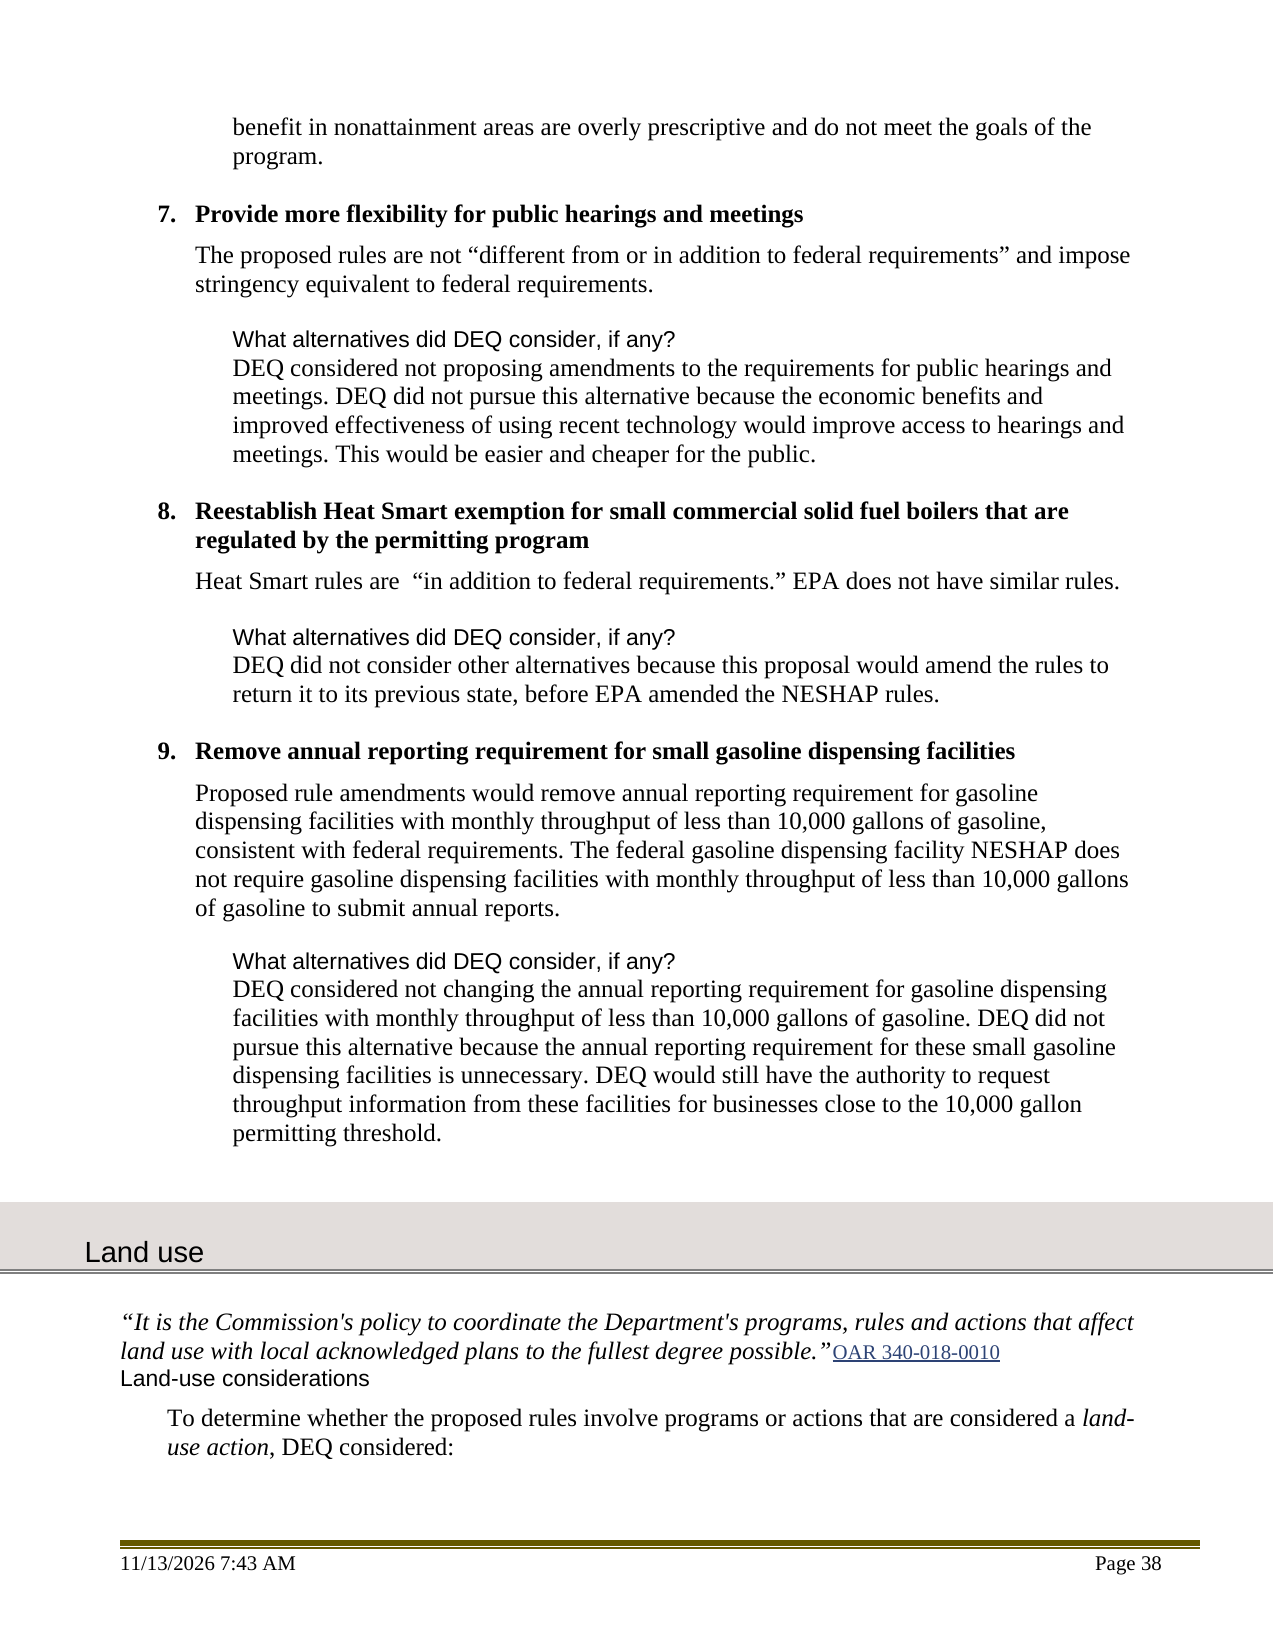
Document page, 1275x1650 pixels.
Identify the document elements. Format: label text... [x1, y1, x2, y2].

list Remove annual reporting requirement for small gasoline dispensing facilities [157, 736, 1132, 765]
text DEQ did not consider other alternatives because this proposal would amend the rules to return it to its previous state, before EPA amended the NESHAP rules. [232, 650, 1132, 708]
text DEQ considered not changing the annual reporting requirement for gasoline dispensing facilities with monthly throughput of less than 10,000 gallons of gasoline. DEQ did not pursue this alternative because the annual reporting requirement for these small gasoline dispensing facilities is unnecessary. DEQ would still have the authority to request throughput information from these facilities for businesses close to the 10,000 gallon permitting threshold. [232, 974, 1132, 1147]
text To determine whether the proposed rules involve programs or actions that are considered a land-use action, DEQ considered: [167, 1403, 1142, 1461]
text What alternatives did DEQ consider, if any? [232, 326, 1132, 353]
table_header Land use [0, 1202, 1273, 1269]
text The proposed rules are not “different from or in addition to federal requirements” and impose stringency equivalent to federal requirements. [195, 240, 1132, 297]
text Land-use considerations [120, 1364, 1142, 1391]
text Heat Smart rules are “in addition to federal requirements.” EPA does not have similar rules. [195, 566, 1132, 595]
list Reestablish Heat Smart exemption for small commercial solid fuel boilers that are regulated by the permitting program [157, 496, 1132, 554]
text Proposed rule amendments would remove annual reporting requirement for gasoline dispensing facilities with monthly throughput of less than 10,000 gallons of gasoline, consistent with federal requirements. The federal gasoline dispensing facility NESHAP does not require gasoline dispensing facilities with monthly throughput of less than 10,000 gallons of gasoline to submit annual reports. [195, 778, 1132, 921]
text What alternatives did DEQ consider, if any? [232, 948, 1132, 974]
text DEQ considered not proposing amendments to the requirements for public hearings and meetings. DEQ did not pursue this alternative because the economic benefits and improved effectiveness of using recent technology would improve access to hearings and meetings. This would be easier and cheaper for the public. [232, 353, 1132, 468]
text What alternatives did DEQ consider, if any? [232, 624, 1132, 650]
text “It is the Commission's policy to coordinate the Department's programs, rules and actions that affect land use with local acknowledged plans to the fullest degree possible.” OAR 340-018-0010 [120, 1307, 1142, 1364]
list Provide more flexibility for public hearings and meetings [157, 199, 1132, 227]
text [232, 112, 1132, 170]
